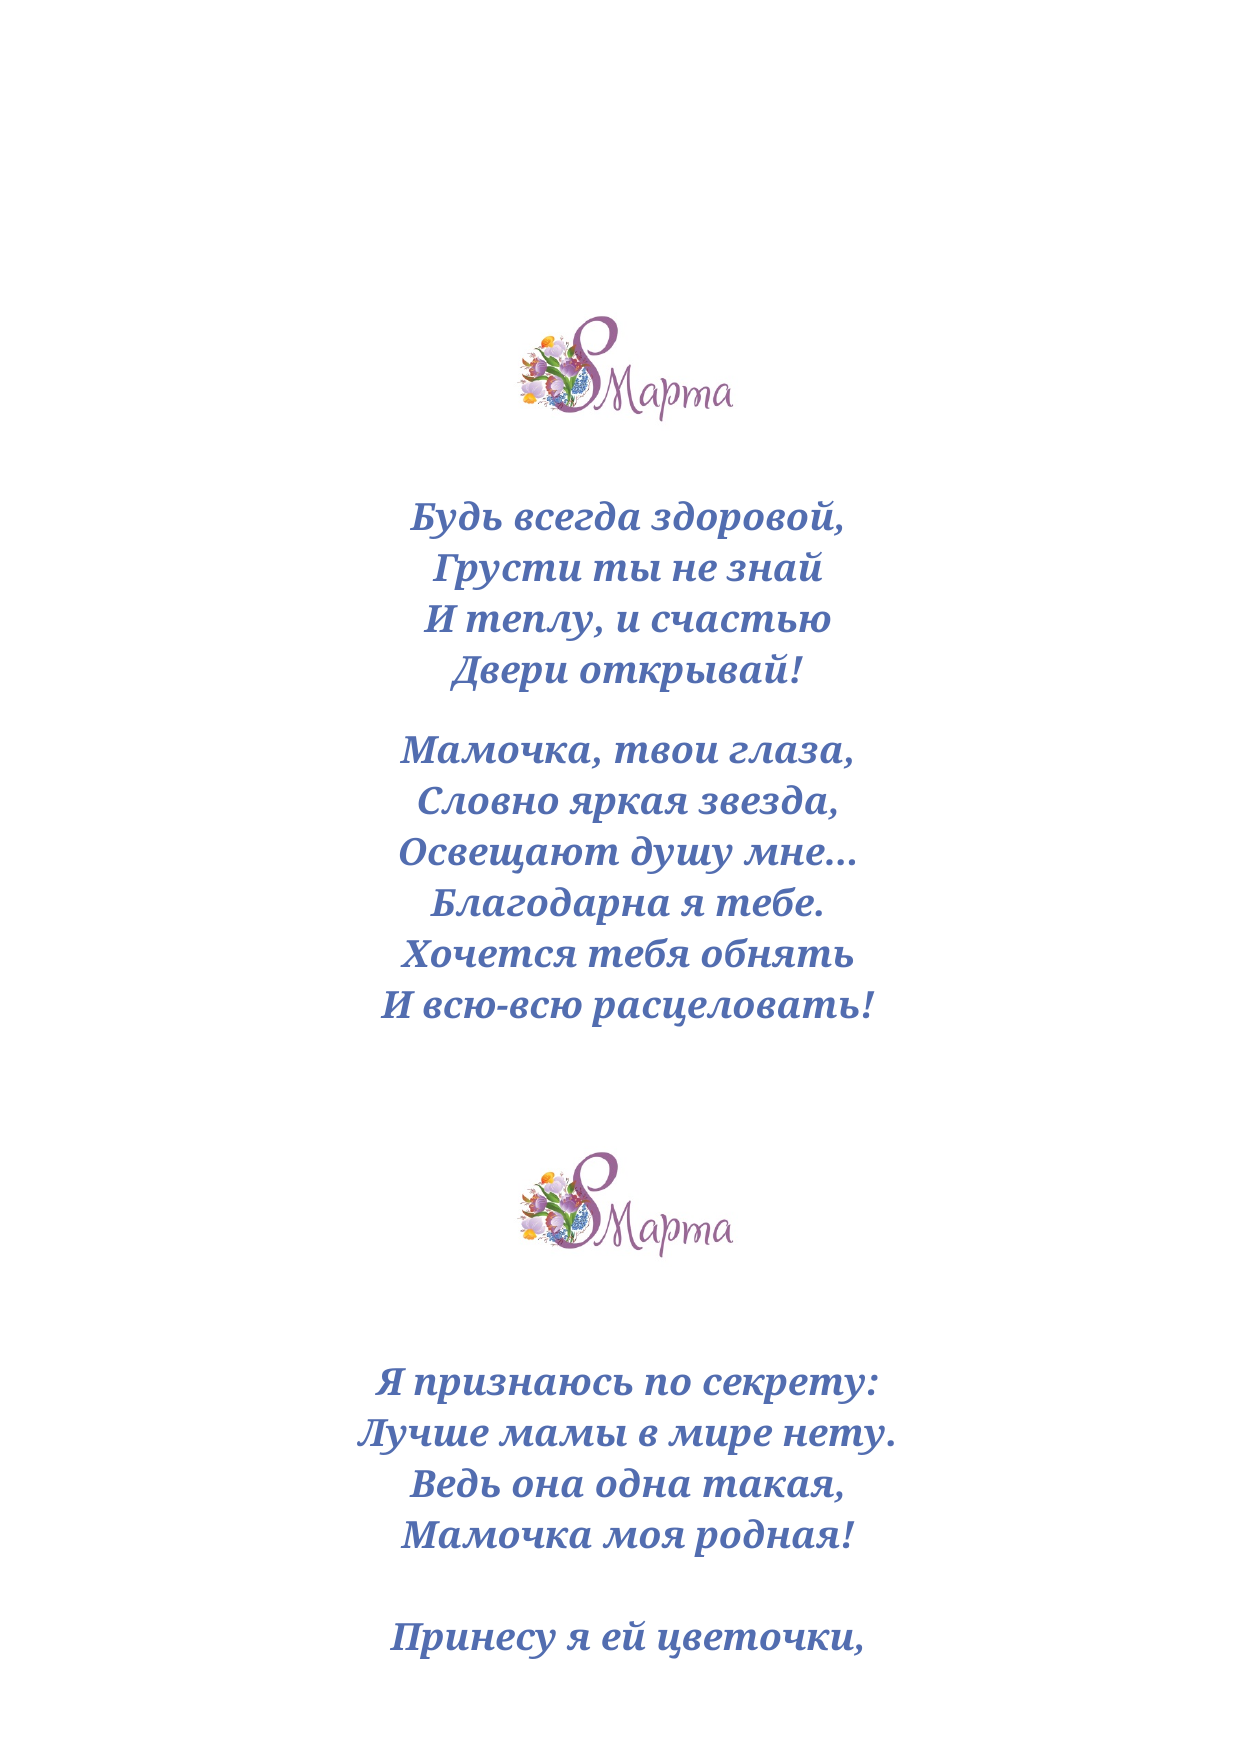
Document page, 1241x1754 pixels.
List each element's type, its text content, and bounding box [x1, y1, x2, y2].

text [75, 1355, 1181, 1661]
text Будь всегда здоровой, Грусти ты не знай И теплу, и счастью Двери открывай! [75, 300, 1181, 694]
picture [507, 299, 749, 439]
text Мамочка, твои глаза, Словно яркая звезда, Освещают душу мне... Благодарна я тебе. Хочется тебя обнять И всю-всю расцеловать! [75, 723, 1181, 1107]
picture [507, 1136, 749, 1275]
